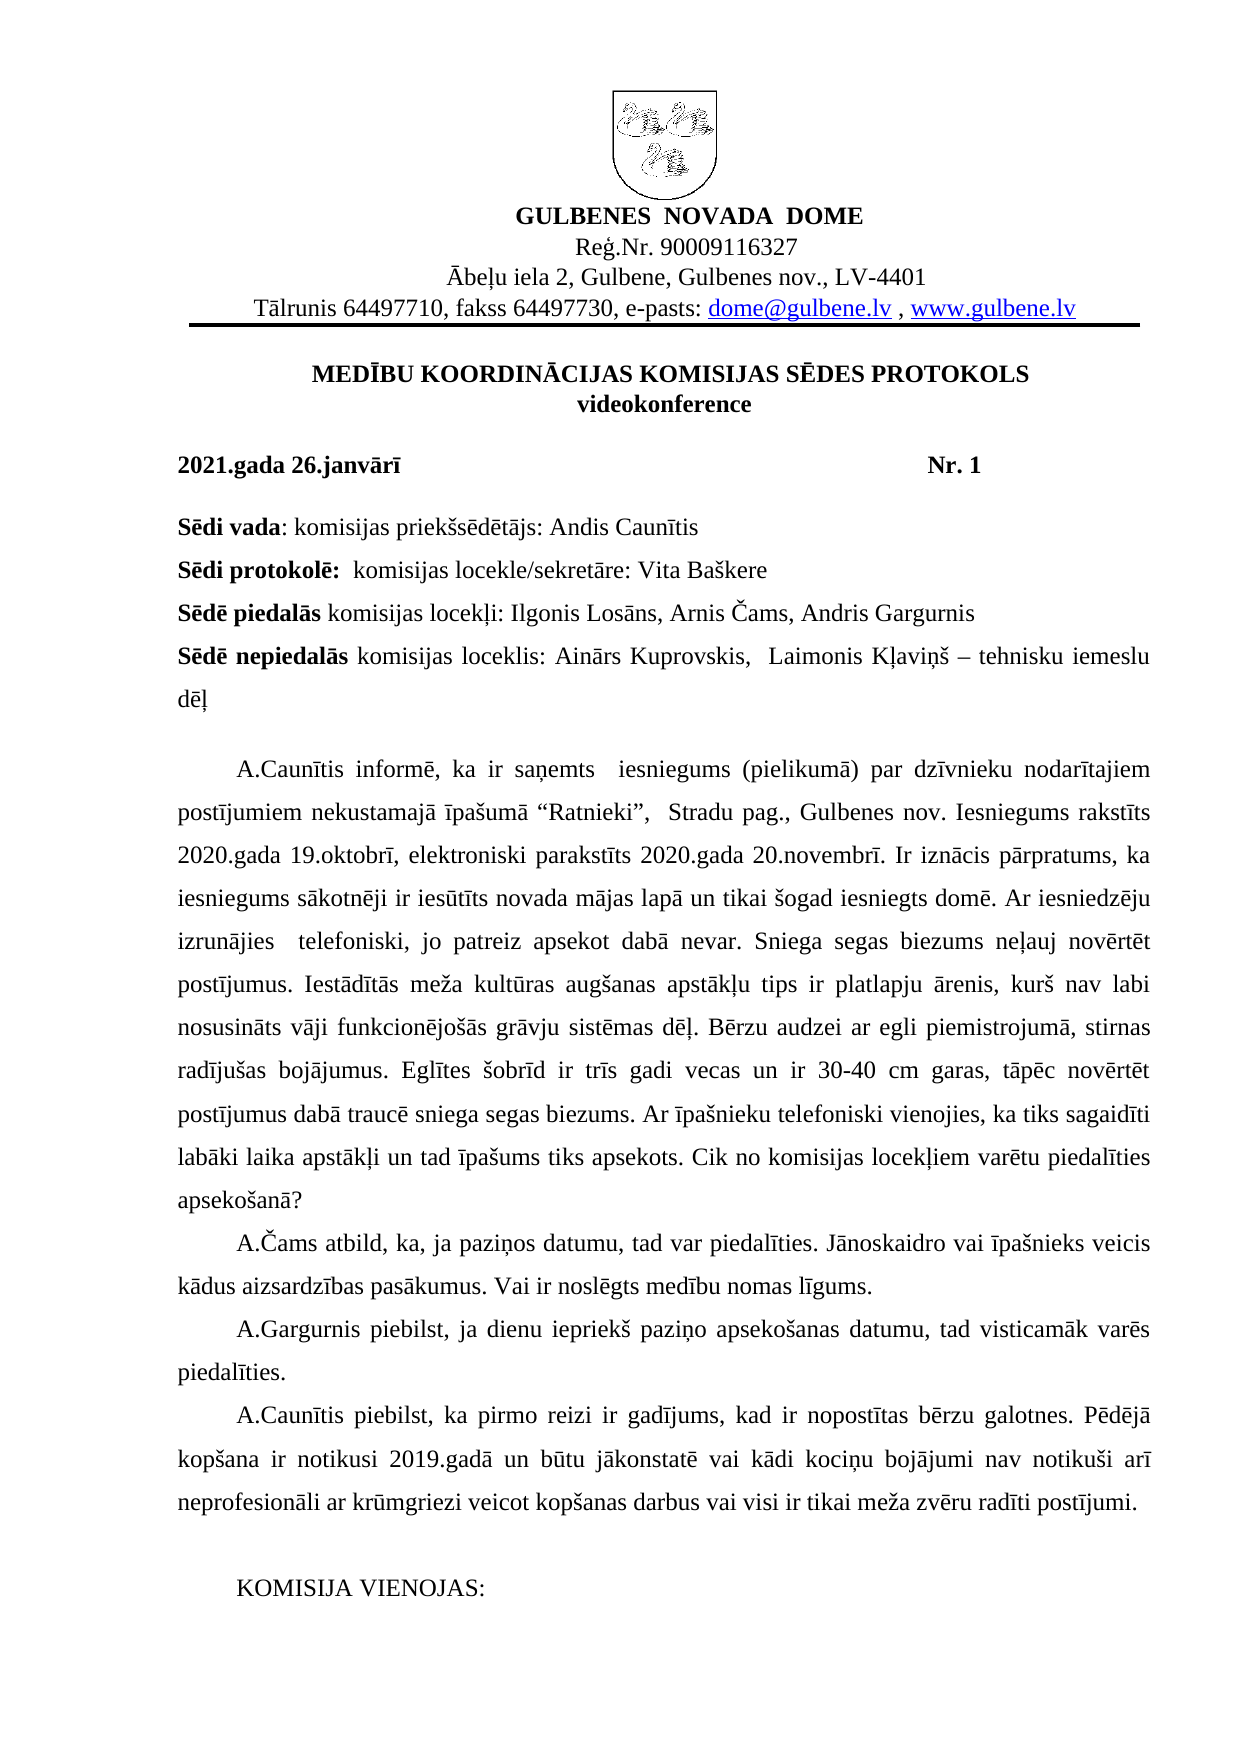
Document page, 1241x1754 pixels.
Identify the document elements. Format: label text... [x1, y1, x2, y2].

text Sēdē nepiedalās komisijas loceklis: Ainārs Kuprovskis, Laimonis Kļaviņš – tehnisku iemeslu dēļ [177, 641, 1152, 713]
text A.Gargurnis piebilst, ja dienu iepriekš paziņo apsekošanas datumu, tad visticamāk varēs piedalīties. [177, 1314, 1152, 1386]
picture [610, 88, 719, 202]
text A.Čams atbild, ka, ja paziņos datumu, tad var piedalīties. Jānoskaidro vai īpašnieks veicis kādus aizsardzības pasākumus. Vai ir noslēgts medību nomas līgums. [177, 1228, 1152, 1300]
text A.Caunītis piebilst, ka pirmo reizi ir gadījums, kad ir nopostītas bērzu galotnes. Pēdējā kopšana ir notikusi 2019.gadā un būtu jākonstatē vai kādi kociņu bojājumi nav notikuši arī neprofesionāli ar krūmgriezi veicot kopšanas darbus vai visi ir tikai meža zvēru radīti postījumi. [177, 1401, 1152, 1516]
text A.Caunītis informē, ka ir saņemts iesniegums (pielikumā) par dzīvnieku nodarītajiem postījumiem nekustamajā īpašumā “Ratnieki”, Stradu pag., Gulbenes nov. Iesniegums rakstīts 2020.gada 19.oktobrī, elektroniski parakstīts 2020.gada 20.novembrī. Ir iznācis pārpratums, ka iesniegums sākotnēji ir iesūtīts novada mājas lapā un tikai šogad iesniegts domē. Ar iesniedzēju izrunājies telefoniski, jo patreiz apsekot dabā nevar. Sniega segas biezums neļauj novērtēt postījumus. Iestādītās meža kultūras augšanas apstākļu tips ir platlapju ārenis, kurš nav labi nosusināts vāji funkcionējošās grāvju sistēmas dēļ. Bērzu audzei ar egli piemistrojumā, stirnas radījušas bojājumus. Eglītes šobrīd ir trīs gadi vecas un ir 30-40 cm garas, tāpēc novērtēt postījumus dabā traucē sniega segas biezums. Ar īpašnieku telefoniski vienojies, ka tiks sagaidīti labāki laika apstākļi un tad īpašums tiks apsekots. Cik no komisijas locekļiem varētu piedalīties apsekošanā? [177, 754, 1152, 1214]
text Sēdi protokolē: komisijas locekle/sekretāre: Vita Baškere [177, 555, 1152, 584]
text 2021.gada 26.janvārī Nr. 1 [177, 450, 1152, 479]
text Sēdē piedalās komisijas locekļi: Ilgonis Losāns, Arnis Čams, Andris Gargurnis [177, 598, 1152, 627]
text KOMISIJA VIENOJAS: [177, 1573, 1152, 1602]
table_header GULBENES NOVADA DOME Reģ.Nr. 90009116327 Ābeļu iela 2, Gulbene, Gulbenes nov., LV-4401 Tālrunis 64497710, fakss 64497730, e-pasts: dome@gulbene.lv , www.gulbene.lv MEDĪBU KOORDINĀCIJAS KOMISIJAS SĒDES PROTOKOLS videokonference [177, 201, 1152, 450]
text Sēdi vada: komisijas priekšsēdētājs: Andis Caunītis [177, 512, 1152, 541]
